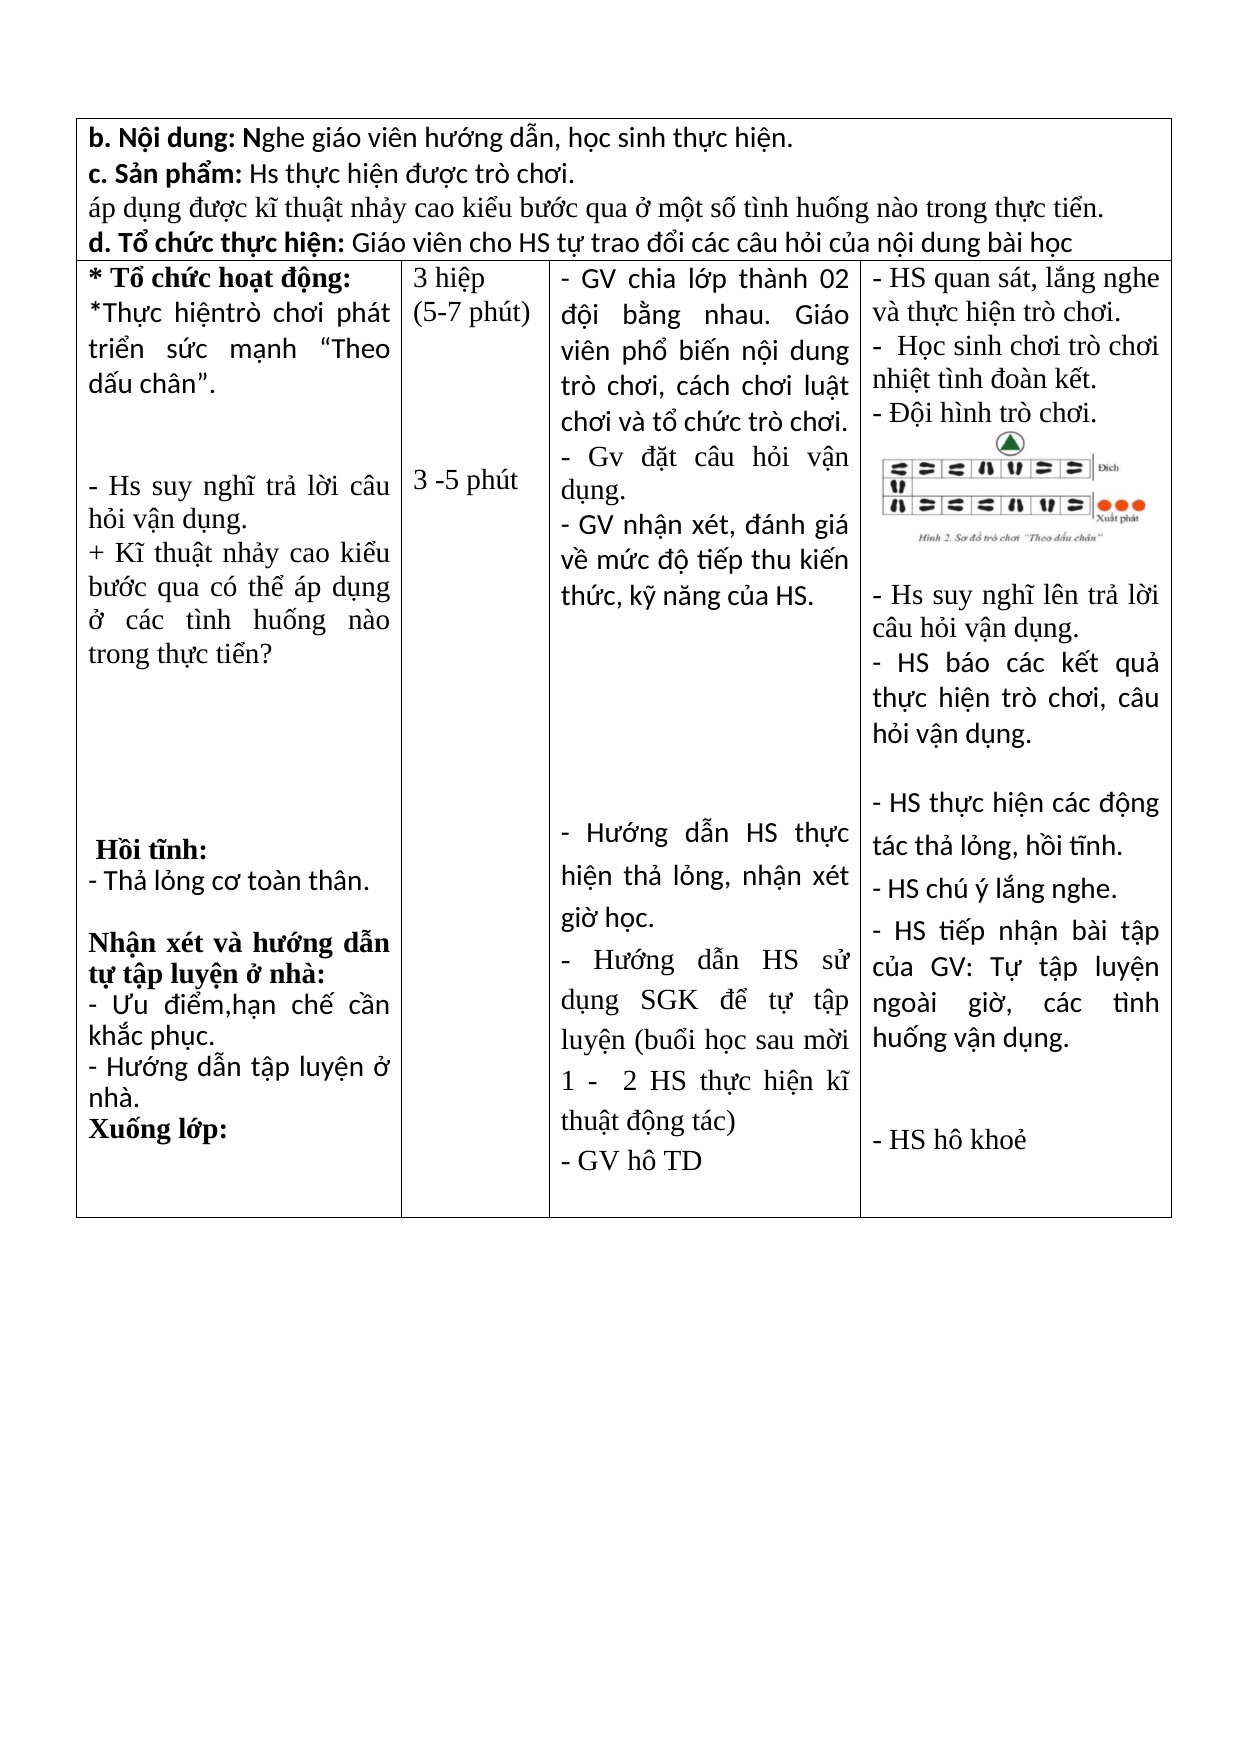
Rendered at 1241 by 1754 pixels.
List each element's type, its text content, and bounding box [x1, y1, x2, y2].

table_cell - GV chia lớp thành 02 đội bằng nhau. Giáo viên phổ biến nội dung trò chơi, cách chơi luật chơi và tổ chức trò chơi. - Gv đặt câu hỏi vận dụng. - GV nhận xét, đánh giá về mức độ tiếp thu kiến thức, kỹ năng của HS. - Hướng dẫn HS thực hiện thả lỏng, nhận xét giờ học. - Hướng dẫn HS sử dụng SGK để tự tập luyện (buổi học sau mời 1 - 2 HS thực hiện kĩ thuật động tác) - GV hô TD [550, 261, 860, 1217]
table_cell * Tổ chức hoạt động: *Thực hiệntrò chơi phát triển sức mạnh “Theo dấu chân”. - Hs suy nghĩ trả lời câu hỏi vận dụng. + Kĩ thuật nhảy cao kiểu bước qua có thể áp dụng ở các tình huống nào trong thực tiển? Hồi tĩnh: - Thả lỏng cơ toàn thân. Nhận xét và hướng dẫn tự tập luyện ở nhà: - Ưu điểm,hạn chế cần khắc phục. - Hướng dẫn tập luyện ở nhà. Xuống lớp: [77, 261, 401, 1217]
table_cell 3 hiệp (5-7 phút) 3 -5 phút [402, 261, 549, 1217]
table_cell - HS quan sát, lắng nghe và thực hiện trò chơi. - Học sinh chơi trò chơi nhiệt tình đoàn kết. - Đội hình trò chơi. - Hs suy nghĩ lên trả lời câu hỏi vận dụng. - HS báo các kết quả thực hiện trò chơi, câu hỏi vận dụng. - HS thực hiện các động tác thả lỏng, hồi tĩnh. - HS chú ý lắng nghe. - HS tiếp nhận bài tập của GV: Tự tập luyện ngoài giờ, các tình huống vận dụng. - HS hô khoẻ [861, 261, 1171, 1217]
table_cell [77, 119, 1171, 259]
picture [872, 428, 1146, 577]
